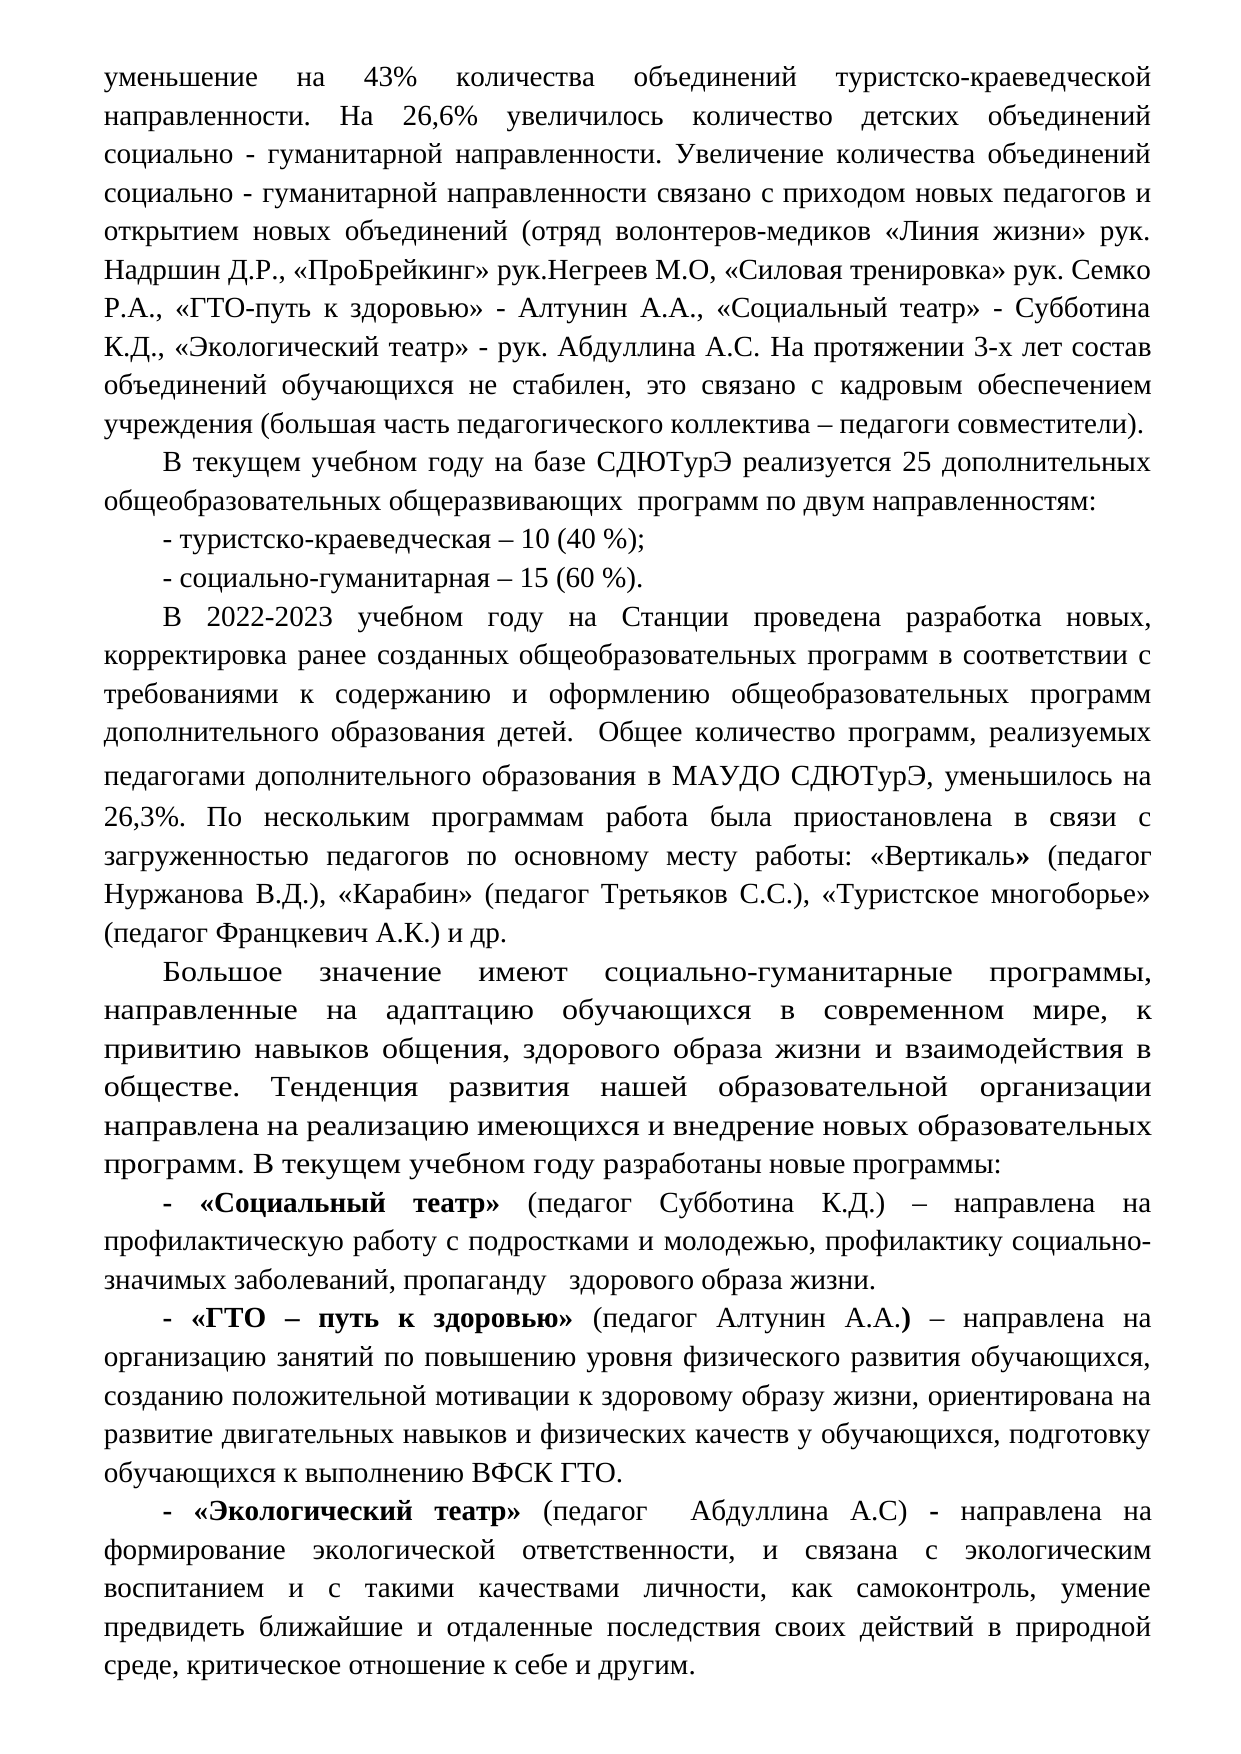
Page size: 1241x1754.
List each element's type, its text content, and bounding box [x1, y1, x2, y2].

text В 2022-2023 учебном году на Станции проведена разработка новых, корректировка ранее созданных общеобразовательных программ в соответствии с требованиями к содержанию и оформлению общеобразовательных программ дополнительного образования детей. Общее количество программ, реализуемых педагогами дополнительного образования в МАУДО СДЮТурЭ, уменьшилось на 26,3%. По нескольким программам работа была приостановлена в связи с загруженностью педагогов по основному месту работы: «Вертикаль» (педагог Нуржанова В.Д.), «Карабин» (педагог Третьяков С.С.), «Туристское многоборье» (педагог Францкевич А.К.) и др. [103, 599, 1152, 949]
text - «ГТО – путь к здоровью» (педагог Алтунин А.А.) – направлена на организацию занятий по повышению уровня физического развития обучающихся, созданию положительной мотивации к здоровому образу жизни, ориентирована на развитие двигательных навыков и физических качеств у обучающихся, подготовку обучающихся к выполнению ВФСК ГТО. [103, 1301, 1152, 1488]
text - «Экологический театр» (педагог Абдуллина А.С) - направлена на формирование экологической ответственности, и связана с экологическим воспитанием и с такими качествами личности, как самоконтроль, умение предвидеть ближайшие и отдаленные последствия своих действий в природной среде, критическое отношение к себе и другим. [103, 1493, 1152, 1681]
text - туристско-краеведческая – 10 (40 %); [103, 522, 1152, 555]
text Большое значение имеют социально-гуманитарные программы, направленные на адаптацию обучающихся в современном мире, к привитию навыков общения, здорового образа жизни и взаимодействия в обществе. Тенденция развития нашей образовательной организации направлена на реализацию имеющихся и внедрение новых образовательных программ. В текущем учебном году разработаны новые программы: [103, 954, 1152, 1180]
text В текущем учебном году на базе СДЮТурЭ реализуется 25 дополнительных общеобразовательных общеразвивающих программ по двум направленностям: [103, 444, 1152, 517]
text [103, 59, 1152, 439]
text - «Социальный театр» (педагог Субботина К.Д.) – направлена на профилактическую работу с подростками и молодежью, профилактику социально-значимых заболеваний, пропаганду здорового образа жизни. [103, 1185, 1152, 1296]
text - социально-гуманитарная – 15 (60 %). [103, 560, 1152, 594]
